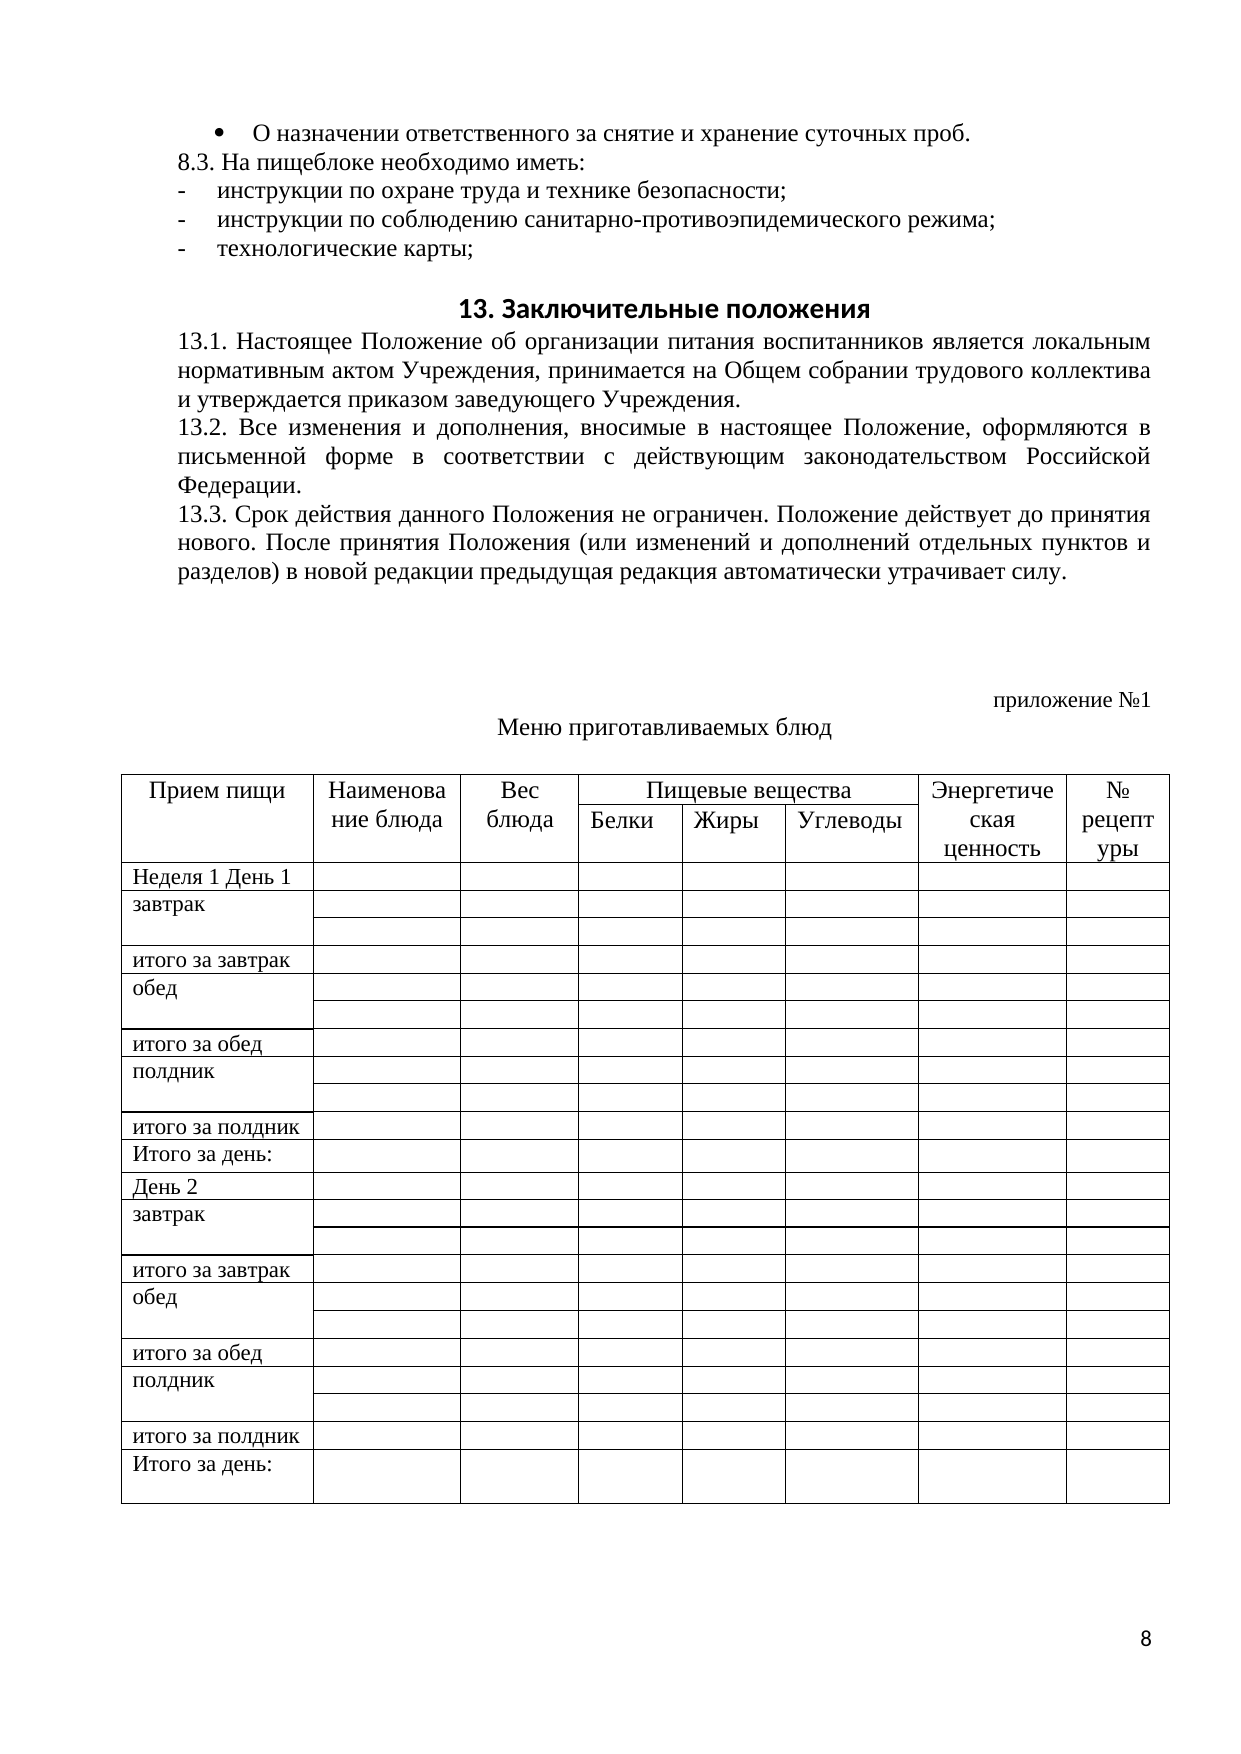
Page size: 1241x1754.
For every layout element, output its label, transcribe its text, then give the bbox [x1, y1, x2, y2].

table_cell [461, 1255, 578, 1282]
table_cell [919, 1112, 1066, 1139]
table_cell итого за полдник [122, 1113, 313, 1139]
table_cell День 2 [122, 1173, 313, 1199]
text 8.3. На пищеблоке необходимо иметь: [177, 147, 1152, 176]
table_cell [919, 1422, 1066, 1449]
table_cell [683, 1339, 785, 1366]
table_cell [683, 1029, 785, 1056]
table_cell [683, 1228, 785, 1254]
table_cell [461, 891, 578, 917]
table_cell [579, 1057, 682, 1083]
table_cell [683, 1367, 785, 1393]
table_cell [919, 1311, 1066, 1338]
table_cell [579, 1112, 682, 1139]
table_cell [314, 891, 460, 917]
table_cell [919, 1057, 1066, 1083]
table_cell [579, 1255, 682, 1282]
table_cell [683, 918, 785, 945]
table_cell [786, 1173, 918, 1199]
table_cell [786, 891, 918, 917]
table_cell [1067, 1200, 1169, 1226]
table_cell [314, 1112, 460, 1139]
table_cell [579, 1450, 682, 1502]
table_cell [919, 1339, 1066, 1366]
table_cell [461, 974, 578, 1000]
table_cell [683, 1200, 785, 1226]
table_cell [314, 1394, 460, 1421]
table_cell [579, 1339, 682, 1366]
table_cell [461, 918, 578, 945]
table_cell [461, 1311, 578, 1338]
table_cell [786, 974, 918, 1000]
text 13.3. Срок действия данного Положения не ограничен. Положение действует до принятия нового. После принятия Положения (или изменений и дополнений отдельных пунктов и разделов) в новой редакции предыдущая редакция автоматически утрачивает силу. [177, 499, 1152, 585]
table_cell [1067, 1057, 1169, 1083]
table_cell [683, 1283, 785, 1310]
table_cell Неделя 1 День 1 [122, 863, 313, 889]
table_cell [1067, 1339, 1169, 1366]
table_cell [461, 1173, 578, 1199]
table_cell [683, 1450, 785, 1502]
table_header № рецептуры [1067, 775, 1169, 862]
table_cell [579, 1228, 682, 1254]
table_cell [314, 1339, 460, 1366]
table_cell [314, 1367, 460, 1393]
table_cell [786, 1367, 918, 1393]
table_cell [786, 1200, 918, 1226]
table_cell [314, 1255, 460, 1282]
table_cell [461, 1112, 578, 1139]
table_cell [683, 1001, 785, 1028]
text 13.1. Настоящее Положение об организации питания воспитанников является локальным нормативным актом Учреждения, принимается на Общем собрании трудового коллектива и утверждается приказом заведующего Учреждения. [177, 326, 1152, 412]
table_cell [919, 1228, 1066, 1254]
table_cell [579, 1173, 682, 1199]
table_cell [461, 1200, 578, 1226]
text - инструкции по соблюдению санитарно-противоэпидемического режима; [177, 204, 1152, 233]
table_cell Белки [579, 805, 682, 862]
table_cell [461, 1057, 578, 1083]
table_cell Итого за день: [122, 1450, 313, 1502]
table_cell [919, 1084, 1066, 1111]
table_cell [919, 918, 1066, 945]
table_cell обед [122, 1283, 313, 1338]
table_cell [919, 1173, 1066, 1199]
table_cell [683, 1112, 785, 1139]
table_cell [919, 1255, 1066, 1282]
table_cell [461, 1029, 578, 1056]
table_cell [786, 1311, 918, 1338]
table_cell [683, 974, 785, 1000]
table_cell итого за обед [122, 1030, 313, 1056]
table_cell [314, 863, 460, 889]
table_cell [461, 1367, 578, 1393]
table_header Вес блюда [461, 775, 578, 862]
table_cell Итого за день: [122, 1140, 313, 1172]
table_cell полдник [122, 1057, 313, 1111]
table_cell обед [122, 974, 313, 1028]
table_cell [919, 1394, 1066, 1421]
table_cell [786, 1422, 918, 1449]
table_header Прием пищи [122, 775, 313, 862]
table_cell [786, 863, 918, 889]
table_cell [786, 1255, 918, 1282]
table_cell [314, 974, 460, 1000]
table_cell [1067, 1001, 1169, 1028]
table_cell [461, 1228, 578, 1254]
table_cell [314, 1422, 460, 1449]
table_cell [786, 1112, 918, 1139]
table_cell [579, 1394, 682, 1421]
table_cell [461, 1283, 578, 1310]
table_cell [919, 1029, 1066, 1056]
table_cell [314, 1283, 460, 1310]
list О назначении ответственного за снятие и хранение суточных проб. [215, 118, 1152, 147]
table_cell [314, 1084, 460, 1111]
table_cell [1067, 1140, 1169, 1172]
table_cell [314, 1200, 460, 1226]
table_cell [786, 1228, 918, 1254]
table_cell [786, 1001, 918, 1028]
text - инструкции по охране труда и технике безопасности; [177, 176, 1152, 204]
table_cell завтрак [122, 891, 313, 945]
table_cell [919, 1001, 1066, 1028]
table_cell [1067, 1367, 1169, 1393]
table_cell [579, 918, 682, 945]
table_cell [919, 1140, 1066, 1172]
table_cell [461, 946, 578, 973]
table_cell [461, 1084, 578, 1111]
table_cell итого за завтрак [122, 1256, 313, 1282]
table_cell [314, 1029, 460, 1056]
table_cell [1067, 1228, 1169, 1254]
table_cell [461, 863, 578, 889]
table_cell [1067, 1029, 1169, 1056]
table_cell [1067, 1112, 1169, 1139]
table_cell [919, 863, 1066, 889]
text 13.2. Все изменения и дополнения, вносимые в настоящее Положение, оформляются в письменной форме в соответствии с действующим законодательством Российской Федерации. [177, 412, 1152, 499]
table_cell [314, 918, 460, 945]
table_cell [461, 1422, 578, 1449]
table_cell [579, 946, 682, 973]
table_cell [1067, 1422, 1169, 1449]
table_cell [1067, 918, 1169, 945]
table_cell [919, 891, 1066, 917]
table_cell [1067, 1394, 1169, 1421]
text - технологические карты; [177, 233, 1152, 262]
table_cell [683, 946, 785, 973]
table_cell [461, 1450, 578, 1502]
table_cell [461, 1140, 578, 1172]
table_cell [314, 1057, 460, 1083]
table_cell [1067, 1255, 1169, 1282]
table_cell [786, 1140, 918, 1172]
table_cell [919, 946, 1066, 973]
table_cell итого за полдник [122, 1422, 313, 1449]
table_cell [1067, 974, 1169, 1000]
table_cell завтрак [122, 1200, 313, 1254]
table_cell [579, 1084, 682, 1111]
table_cell [683, 1311, 785, 1338]
table_header Пищевые вещества [579, 775, 918, 804]
table_cell [1067, 891, 1169, 917]
text приложение №1 [177, 686, 1152, 712]
table_cell [786, 1057, 918, 1083]
table_cell [683, 1173, 785, 1199]
table_header Наименование блюда [314, 775, 460, 862]
table_cell [579, 891, 682, 917]
table_cell [786, 946, 918, 973]
table_cell [919, 1450, 1066, 1502]
table_cell итого за обед [122, 1339, 313, 1366]
table_cell [579, 1422, 682, 1449]
text 13. Заключительные положения [177, 291, 1152, 326]
table_cell [1067, 1084, 1169, 1111]
table_cell [579, 1367, 682, 1393]
table_cell [461, 1339, 578, 1366]
table_cell [786, 1450, 918, 1502]
table_cell [786, 1029, 918, 1056]
table_cell [579, 1200, 682, 1226]
table_cell [1067, 863, 1169, 889]
table_cell [314, 1140, 460, 1172]
table_cell [1067, 946, 1169, 973]
table_cell полдник [122, 1367, 313, 1421]
table_cell [579, 1029, 682, 1056]
table_cell [314, 1450, 460, 1502]
table_cell [314, 946, 460, 973]
table_cell [919, 1200, 1066, 1226]
table_cell [579, 863, 682, 889]
table_cell [683, 1140, 785, 1172]
text Меню приготавливаемых блюд [177, 712, 1152, 741]
table_cell [683, 1394, 785, 1421]
table_cell [1067, 1283, 1169, 1310]
table_cell [579, 1140, 682, 1172]
table_cell Углеводы [786, 805, 918, 862]
table_cell [683, 1422, 785, 1449]
table_cell [919, 974, 1066, 1000]
table_cell [314, 1001, 460, 1028]
table_cell [314, 1311, 460, 1338]
table_cell [919, 1367, 1066, 1393]
table_cell итого за завтрак [122, 946, 313, 973]
table_cell [461, 1001, 578, 1028]
table_cell Жиры [683, 805, 785, 862]
table_header Энергетическая ценность [919, 775, 1066, 862]
table_cell [683, 863, 785, 889]
table_cell [579, 1283, 682, 1310]
table_cell [579, 1311, 682, 1338]
table_cell [579, 974, 682, 1000]
table_cell [786, 1283, 918, 1310]
table_cell [786, 1394, 918, 1421]
table_cell [1067, 1311, 1169, 1338]
table_cell [683, 1084, 785, 1111]
table_cell [919, 1283, 1066, 1310]
table_cell [683, 1255, 785, 1282]
table_cell [683, 1057, 785, 1083]
table_cell [314, 1228, 460, 1254]
table_cell [314, 1173, 460, 1199]
table_cell [786, 1084, 918, 1111]
table_cell [786, 918, 918, 945]
table_cell [579, 1001, 682, 1028]
table_cell [786, 1339, 918, 1366]
table_cell [683, 891, 785, 917]
table_cell [1067, 1450, 1169, 1502]
table_cell [1067, 1173, 1169, 1199]
table_cell [461, 1394, 578, 1421]
